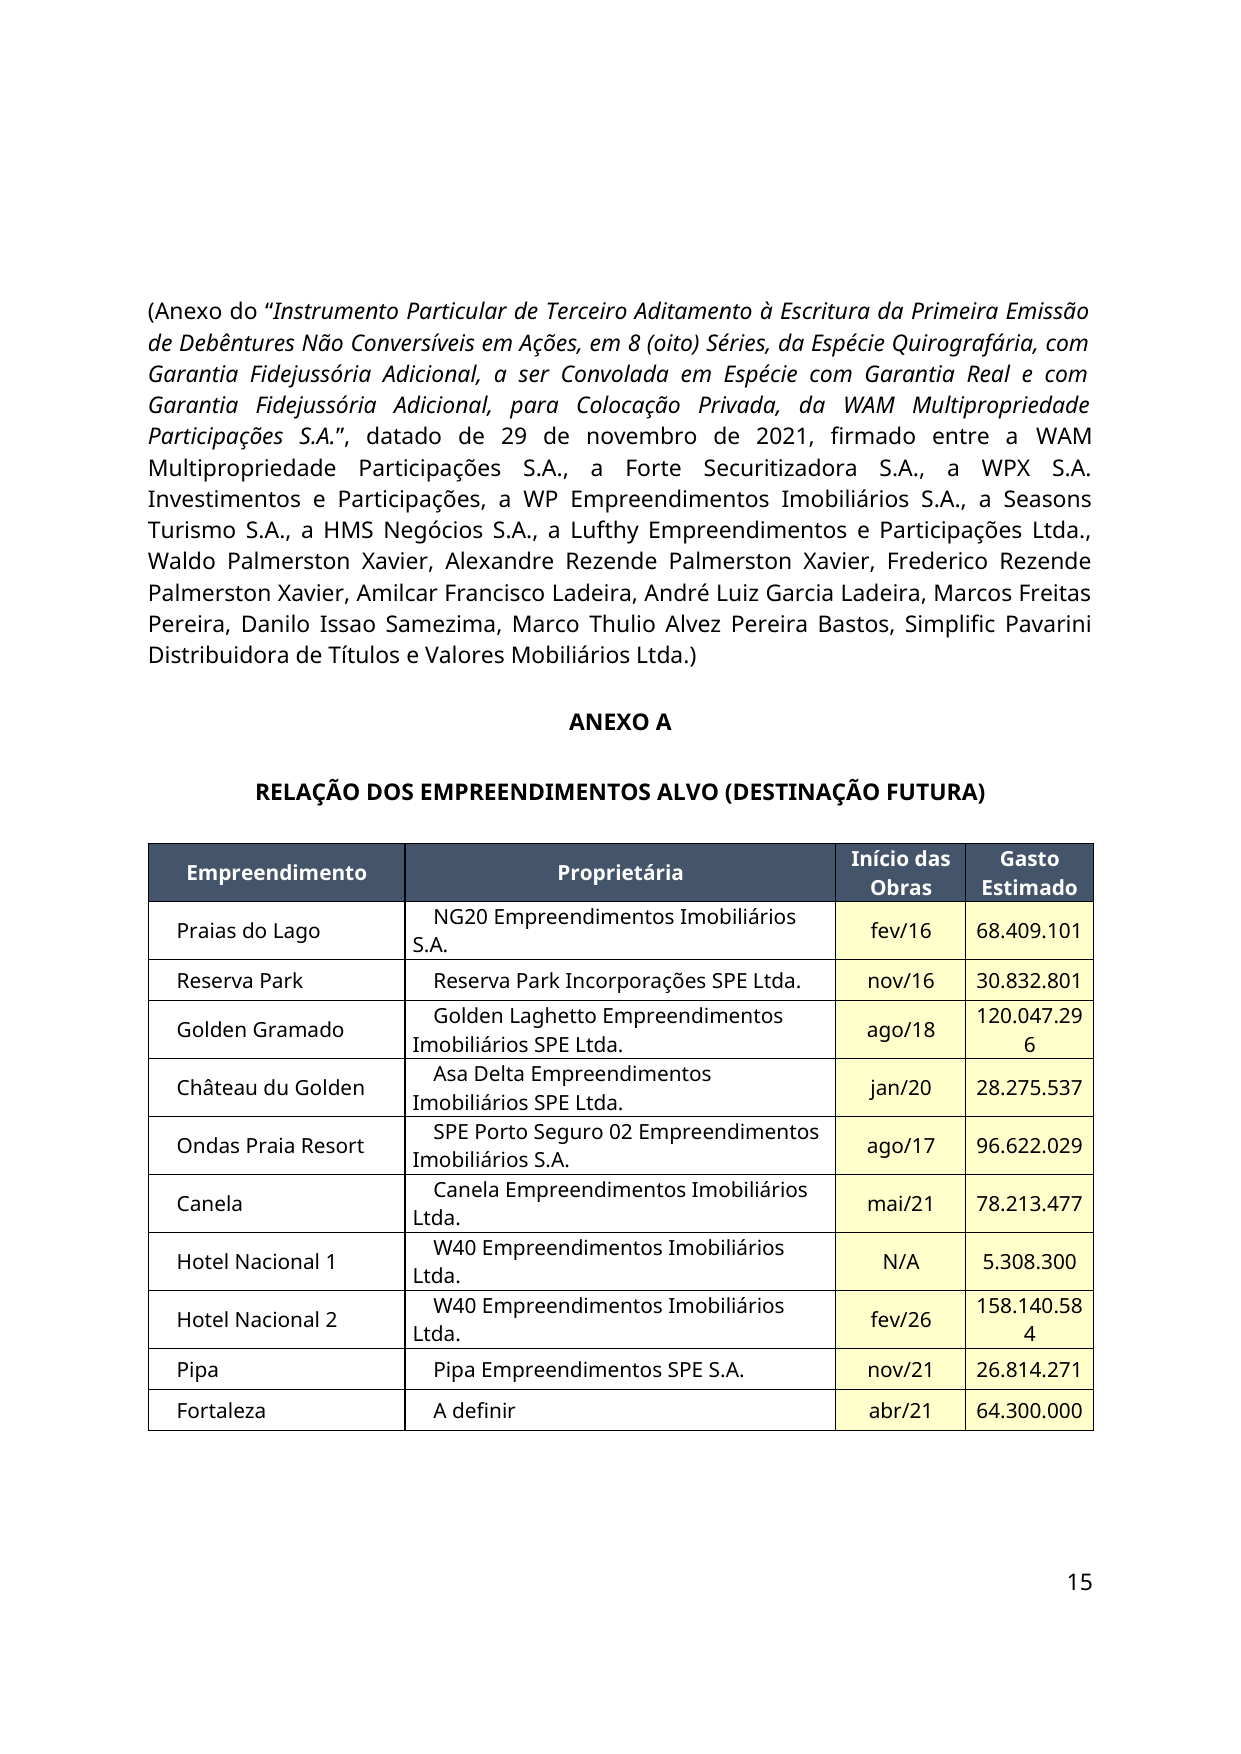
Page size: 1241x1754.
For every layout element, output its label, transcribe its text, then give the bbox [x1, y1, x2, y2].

table_cell Canela [149, 1175, 404, 1232]
text (Anexo do “Instrumento Particular de Terceiro Aditamento à Escritura da Primeira Emissão de Debêntures Não Conversíveis em Ações, em 8 (oito) Séries, da Espécie Quirografária, com Garantia Fidejussória Adicional, a ser Convolada em Espécie com Garantia Real e com Garantia Fidejussória Adicional, para Colocação Privada, da WAM Multipropriedade Participações S.A.”, datado de 29 de novembro de 2021, firmado entre a WAM Multipropriedade Participações S.A., a Forte Securitizadora S.A., a WPX S.A. Investimentos e Participações, a WP Empreendimentos Imobiliários S.A., a Seasons Turismo S.A., a HMS Negócios S.A., a Lufthy Empreendimentos e Participações Ltda., Waldo Palmerston Xavier, Alexandre Rezende Palmerston Xavier, Frederico Rezende Palmerston Xavier, Amilcar Francisco Ladeira, André Luiz Garcia Ladeira, Marcos Freitas Pereira, Danilo Issao Samezima, Marco Thulio Alvez Pereira Bastos, Simplific Pavarini Distribuidora de Títulos e Valores Mobiliários Ltda.) [148, 295, 1092, 670]
table_cell 120.047.296 [966, 1001, 1093, 1058]
table_cell Pipa [149, 1349, 404, 1389]
table_cell W40 Empreendimentos Imobiliários Ltda. [406, 1291, 835, 1348]
table_cell Reserva Park Incorporações SPE Ltda. [406, 960, 835, 1000]
table_cell Golden Laghetto Empreendimentos Imobiliários SPE Ltda. [406, 1001, 835, 1058]
table_cell Fortaleza [149, 1390, 404, 1430]
table_cell A definir [406, 1390, 835, 1430]
table_header Proprietária [406, 844, 835, 901]
table_cell jan/20 [836, 1059, 965, 1116]
table_cell 30.832.801 [966, 960, 1093, 1000]
table_cell Asa Delta Empreendimentos Imobiliários SPE Ltda. [406, 1059, 835, 1116]
table_cell Ondas Praia Resort [149, 1117, 404, 1174]
table_cell abr/21 [836, 1390, 965, 1430]
table_cell Reserva Park [149, 960, 404, 1000]
table_cell N/A [836, 1233, 965, 1290]
table_cell Golden Gramado [149, 1001, 404, 1058]
table_cell 78.213.477 [966, 1175, 1093, 1232]
table_cell NG20 Empreendimentos Imobiliários S.A. [406, 902, 835, 959]
table_cell W40 Empreendimentos Imobiliários Ltda. [406, 1233, 835, 1290]
text RELAÇÃO DOS EMPREENDIMENTOS ALVO (DESTINAÇÃO FUTURA) [148, 772, 1092, 808]
table_cell ago/17 [836, 1117, 965, 1174]
table_cell 96.622.029 [966, 1117, 1093, 1174]
table_cell 5.308.300 [966, 1233, 1093, 1290]
table_header Gasto Estimado [966, 844, 1093, 901]
table_cell SPE Porto Seguro 02 Empreendimentos Imobiliários S.A. [406, 1117, 835, 1174]
table_cell nov/21 [836, 1349, 965, 1389]
table_header Início das Obras [836, 844, 965, 901]
table_cell 158.140.584 [966, 1291, 1093, 1348]
table_cell 28.275.537 [966, 1059, 1093, 1116]
table_cell Praias do Lago [149, 902, 404, 959]
table_cell Hotel Nacional 2 [149, 1291, 404, 1348]
table_cell mai/21 [836, 1175, 965, 1232]
table_cell fev/16 [836, 902, 965, 959]
table_cell Château du Golden [149, 1059, 404, 1116]
table_cell 68.409.101 [966, 902, 1093, 959]
text ANEXO A [148, 702, 1092, 737]
table_cell 26.814.271 [966, 1349, 1093, 1389]
table_cell ago/18 [836, 1001, 965, 1058]
table_cell fev/26 [836, 1291, 965, 1348]
table_cell Pipa Empreendimentos SPE S.A. [406, 1349, 835, 1389]
table_cell 64.300.000 [966, 1390, 1093, 1430]
table_cell Hotel Nacional 1 [149, 1233, 404, 1290]
table_header Empreendimento [149, 844, 404, 901]
table_cell Canela Empreendimentos Imobiliários Ltda. [406, 1175, 835, 1232]
table_cell nov/16 [836, 960, 965, 1000]
